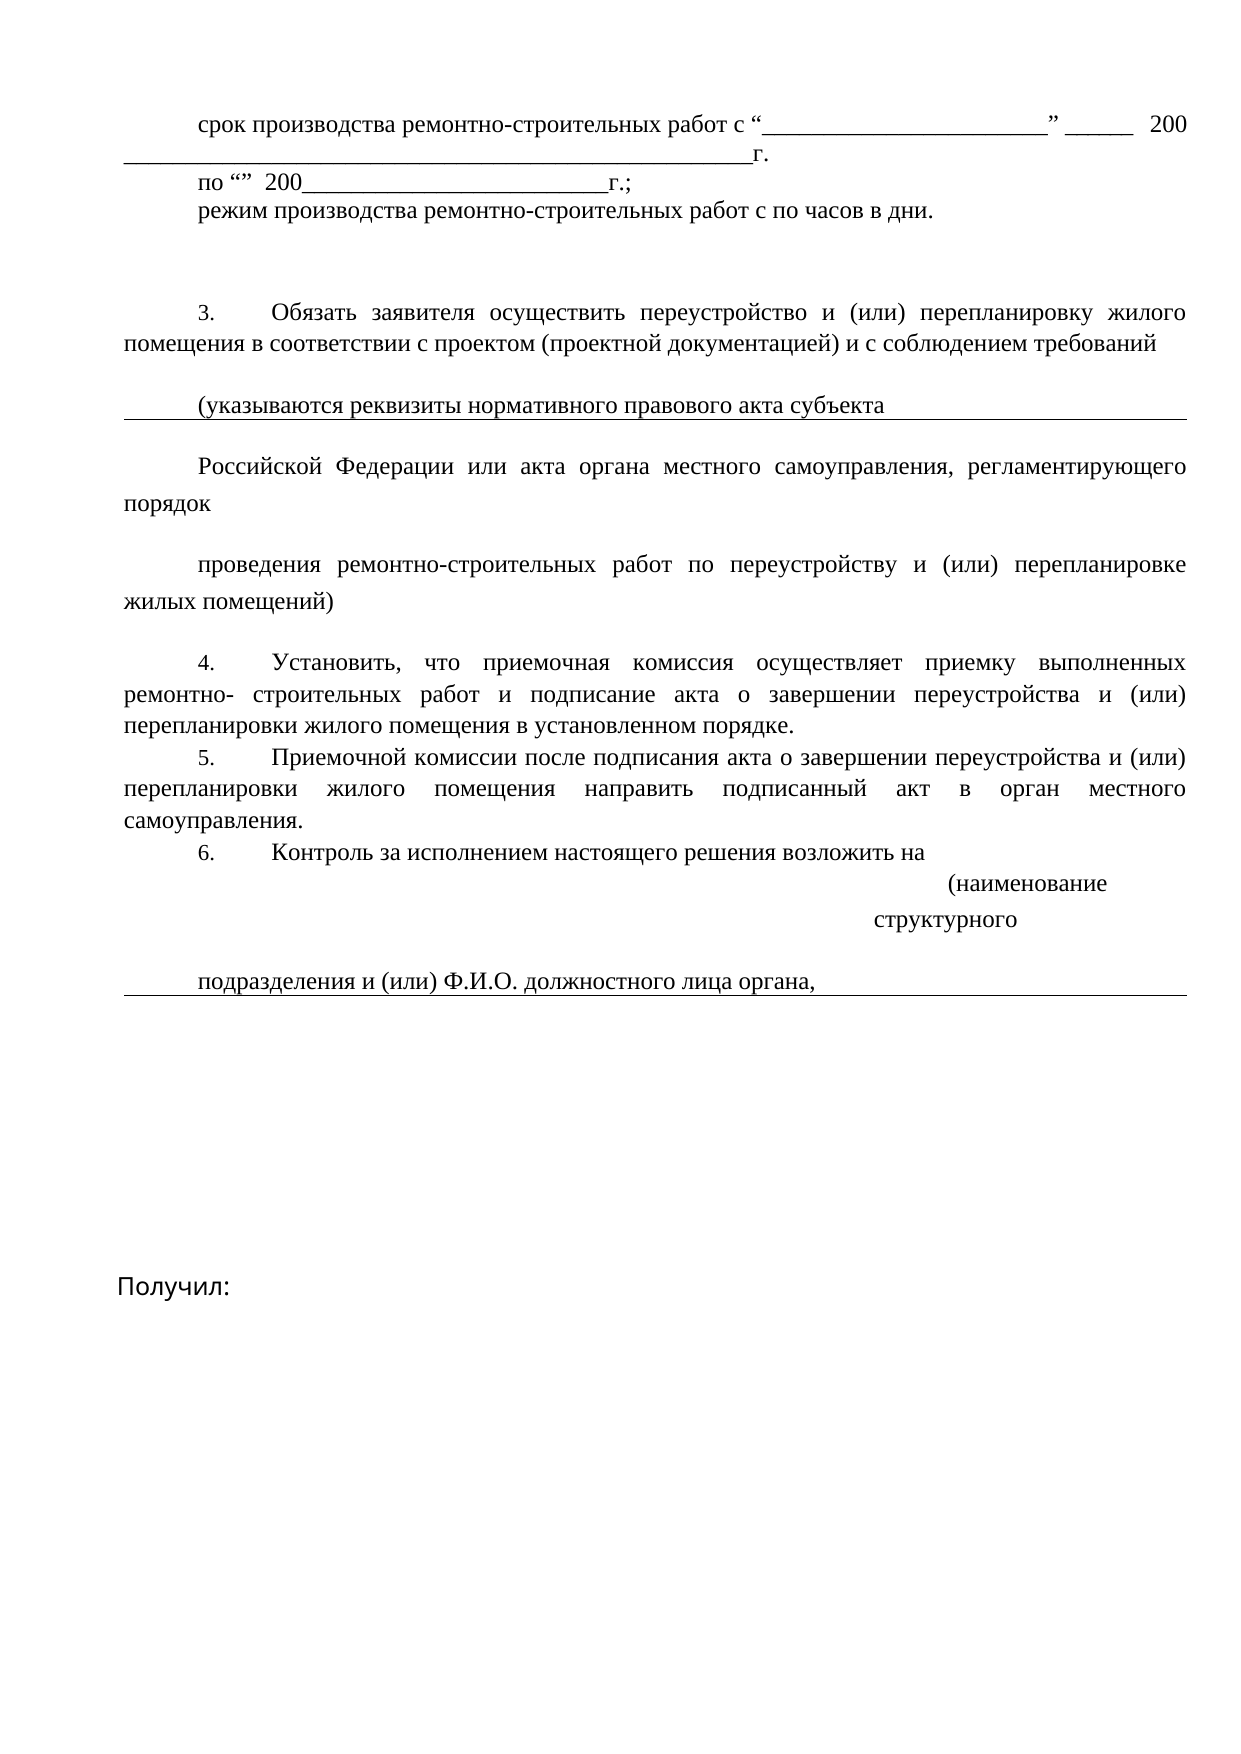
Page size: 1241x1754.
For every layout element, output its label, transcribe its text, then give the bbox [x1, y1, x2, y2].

list Контроль за исполнением настоящего решения возложить на [124, 837, 1187, 865]
text (указываются реквизиты нормативного правового акта субъекта [124, 390, 1187, 419]
list Установить, что приемочная комиссия осуществляет приемку выполненных ремонтно- строительных работ и подписание акта о завершении переустройства и (или) перепланировки жилого помещения в установленном порядке. [124, 647, 1187, 739]
text по “” 200 г.; [124, 167, 1187, 195]
text режим производства ремонтно-строительных работ с по часов в дни. [124, 195, 1187, 224]
text (наименование структурного [874, 868, 1187, 933]
text срок производства ремонтно-строительных работ с “ ” 200 г. [124, 109, 1187, 167]
text подразделения и (или) Ф.И.О. должностного лица органа, [124, 966, 1187, 995]
list Приемочной комиссии после подписания акта о завершении переустройства и (или) перепланировки жилого помещения направить подписанный акт в орган местного самоуправления. [124, 742, 1187, 834]
text проведения ремонтно-строительных работ по переустройству и (или) перепланировке жилых помещений) [124, 549, 1187, 614]
text Российской Федерации или акта органа местного самоуправления, регламентирующего порядок [124, 451, 1187, 517]
list Обязать заявителя осуществить переустройство и (или) перепланировку жилого помещения в соответствии с проектом (проектной документацией) и с соблюдением требований [124, 297, 1187, 357]
